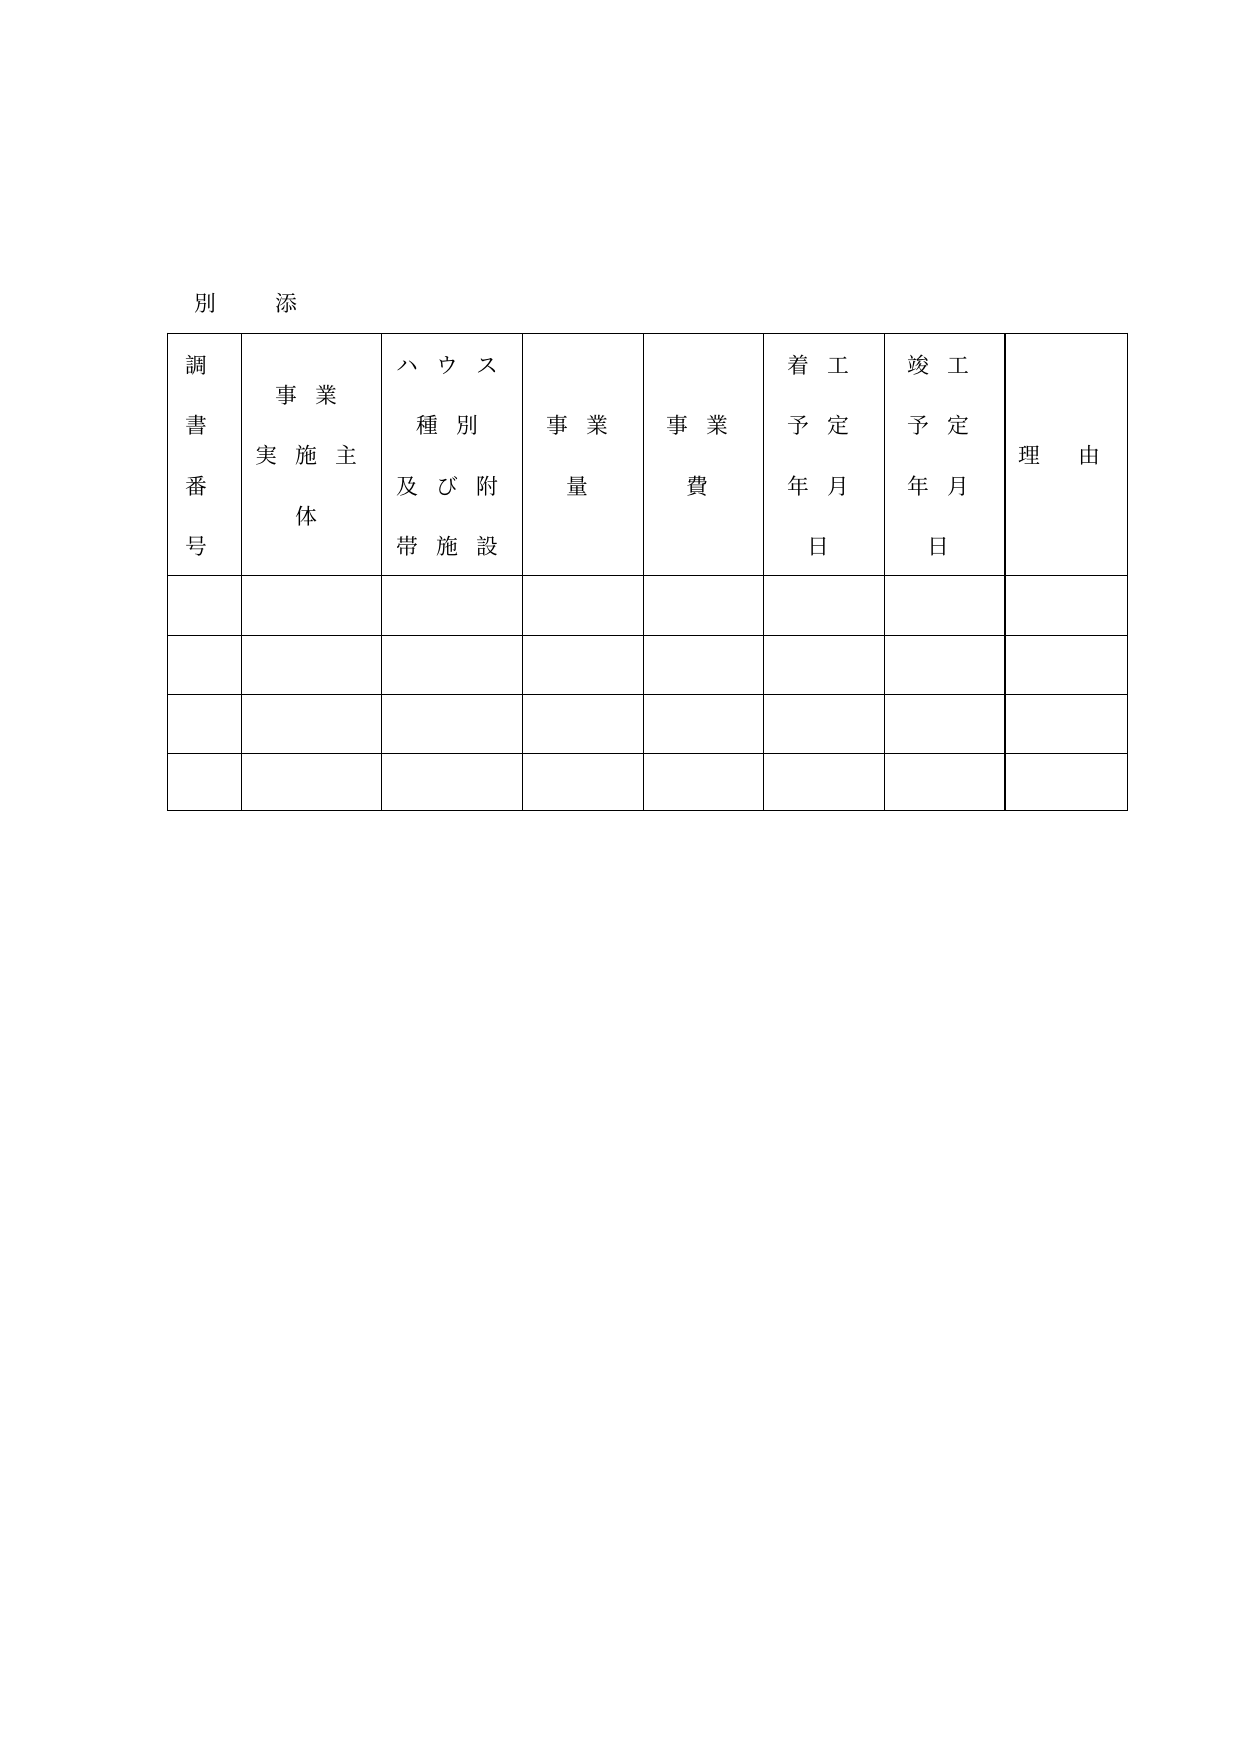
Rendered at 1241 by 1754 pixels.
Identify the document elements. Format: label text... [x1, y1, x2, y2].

table_cell [523, 754, 643, 809]
table_header 調書 番号 [168, 334, 241, 575]
table_cell [382, 576, 522, 634]
table_header ハウス種別 及び附帯施設 [382, 334, 522, 575]
table_cell [644, 636, 763, 694]
table_cell [885, 754, 1004, 809]
table_header 事業費 [644, 334, 763, 575]
table_cell [168, 576, 241, 634]
table_cell [242, 754, 381, 809]
table_cell [523, 576, 643, 634]
table_cell [168, 636, 241, 694]
table_header 事業量 [523, 334, 643, 575]
table_cell [885, 695, 1004, 753]
table_cell [523, 636, 643, 694]
table_cell [168, 695, 241, 753]
table_cell [885, 636, 1004, 694]
table_cell [1006, 754, 1127, 809]
table_cell [764, 636, 884, 694]
table_cell [382, 754, 522, 809]
table_cell [242, 576, 381, 634]
text 別 添 [155, 272, 1115, 332]
table_cell [1006, 695, 1127, 753]
table_cell [168, 754, 241, 809]
table_cell [644, 695, 763, 753]
table_cell [644, 754, 763, 809]
table_header 事業 実施主体 [242, 334, 381, 575]
table_header 竣工予定 年月日 [885, 334, 1004, 575]
table_cell [644, 576, 763, 634]
table_cell [885, 576, 1004, 634]
table_cell [764, 695, 884, 753]
table_cell [382, 695, 522, 753]
table_cell [1006, 576, 1127, 634]
table_cell [1006, 636, 1127, 694]
table_header 着工予定 年月日 [764, 334, 884, 575]
table_header 理 由 [1006, 334, 1127, 575]
table_cell [382, 636, 522, 694]
table_cell [242, 695, 381, 753]
table_cell [523, 695, 643, 753]
table_cell [764, 754, 884, 809]
table_cell [764, 576, 884, 634]
table_cell [242, 636, 381, 694]
